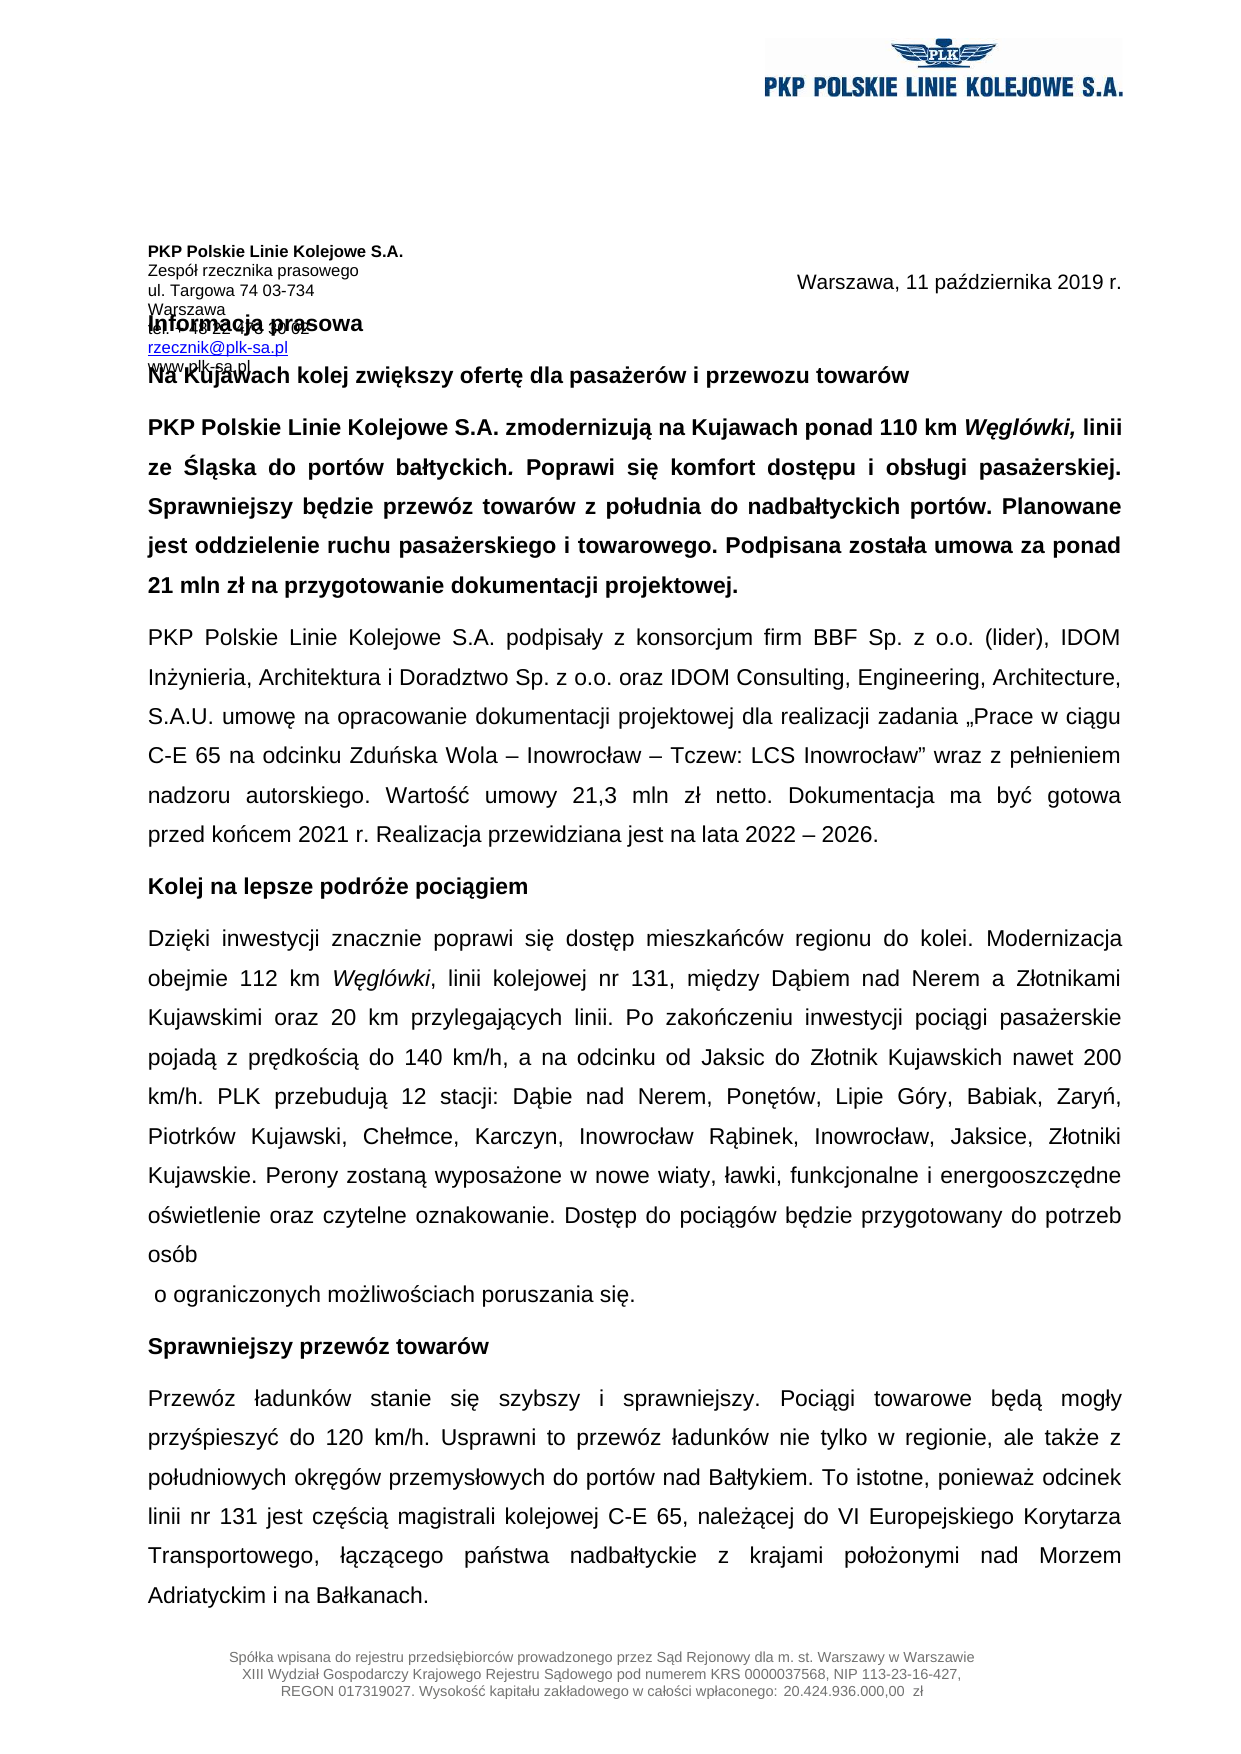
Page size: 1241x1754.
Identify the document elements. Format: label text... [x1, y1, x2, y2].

text PKP Polskie Linie Kolejowe S.A. podpisały z konsorcjum firm BBF Sp. z o.o. (lider), IDOM Inżynieria, Architektura i Doradztwo Sp. z o.o. oraz IDOM Consulting, Engineering, Architecture, S.A.U. umowę na opracowanie dokumentacji projektowej dla realizacji zadania „Prace w ciągu C-E 65 na odcinku Zduńska Wola – Inowrocław – Tczew: LCS Inowrocław” wraz z pełnieniem nadzoru autorskiego. Wartość umowy 21,3 mln zł netto. Dokumentacja ma być gotowa przed końcem 2021 r. Realizacja przewidziana jest na lata 2022 – 2026. [148, 624, 1122, 848]
text Warszawa, 11 października 2019 r. [148, 270, 1122, 294]
text PKP Polskie Linie Kolejowe S.A. zmodernizują na Kujawach ponad 110 km Węglówki, linii ze Śląska do portów bałtyckich. Poprawi się komfort dostępu i obsługi pasażerskiej. Sprawniejszy będzie przewóz towarów z południa do nadbałtyckich portów. Planowane jest oddzielenie ruchu pasażerskiego i towarowego. Podpisana została umowa za ponad 21 mln zł na przygotowanie dokumentacji projektowej. [148, 414, 1122, 598]
text Sprawniejszy przewóz towarów [148, 1333, 1122, 1359]
text Na Kujawach kolej zwiększy ofertę dla pasażerów i przewozu towarów [148, 362, 1122, 388]
text Dzięki inwestycji znacznie poprawi się dostęp mieszkańców regionu do kolei. Modernizacja obejmie 112 km Węglówki, linii kolejowej nr 131, między Dąbiem nad Nerem a Złotnikami Kujawskimi oraz 20 km przylegających linii. Po zakończeniu inwestycji pociągi pasażerskie pojadą z prędkością do 140 km/h, a na odcinku od Jaksic do Złotnik Kujawskich nawet 200 km/h. PLK przebudują 12 stacji: Dąbie nad Nerem, Ponętów, Lipie Góry, Babiak, Zaryń, Piotrków Kujawski, Chełmce, Karczyn, Inowrocław Rąbinek, Inowrocław, Jaksice, Złotniki Kujawskie. Perony zostaną wyposażone w nowe wiaty, ławki, funkcjonalne i energooszczędne oświetlenie oraz czytelne oznakowanie. Dostęp do pociągów będzie przygotowany do potrzeb osób o ograniczonych możliwościach poruszania się. [148, 925, 1122, 1307]
text Kolej na lepsze podróże pociągiem [148, 873, 1122, 900]
text Przewóz ładunków stanie się szybszy i sprawniejszy. Pociągi towarowe będą mogły przyśpieszyć do 120 km/h. Usprawni to przewóz ładunków nie tylko w regionie, ale także z południowych okręgów przemysłowych do portów nad Bałtykiem. To istotne, ponieważ odcinek linii nr 131 jest częścią magistrali kolejowej C-E 65, należącej do VI Europejskiego Korytarza Transportowego, łączącego państwa nadbałtyckie z krajami położonymi nad Morzem Adriatyckim i na Bałkanach. [148, 1569, 1122, 1608]
picture [764, 38, 1123, 97]
text Informacja prasowa [148, 310, 1122, 336]
text Przewóz ładunków stanie się szybszy i sprawniejszy. Pociągi towarowe będą mogły przyśpieszyć do 120 km/h. Usprawni to przewóz ładunków nie tylko w regionie, ale także z południowych okręgów przemysłowych do portów nad Bałtykiem. To istotne, ponieważ odcinek linii nr 131 jest częścią magistrali kolejowej C-E 65, należącej do VI Europejskiego Korytarza Transportowego, łączącego państwa nadbałtyckie z krajami położonymi nad Morzem Adriatyckim i na Bałkanach. [148, 1384, 1122, 1543]
